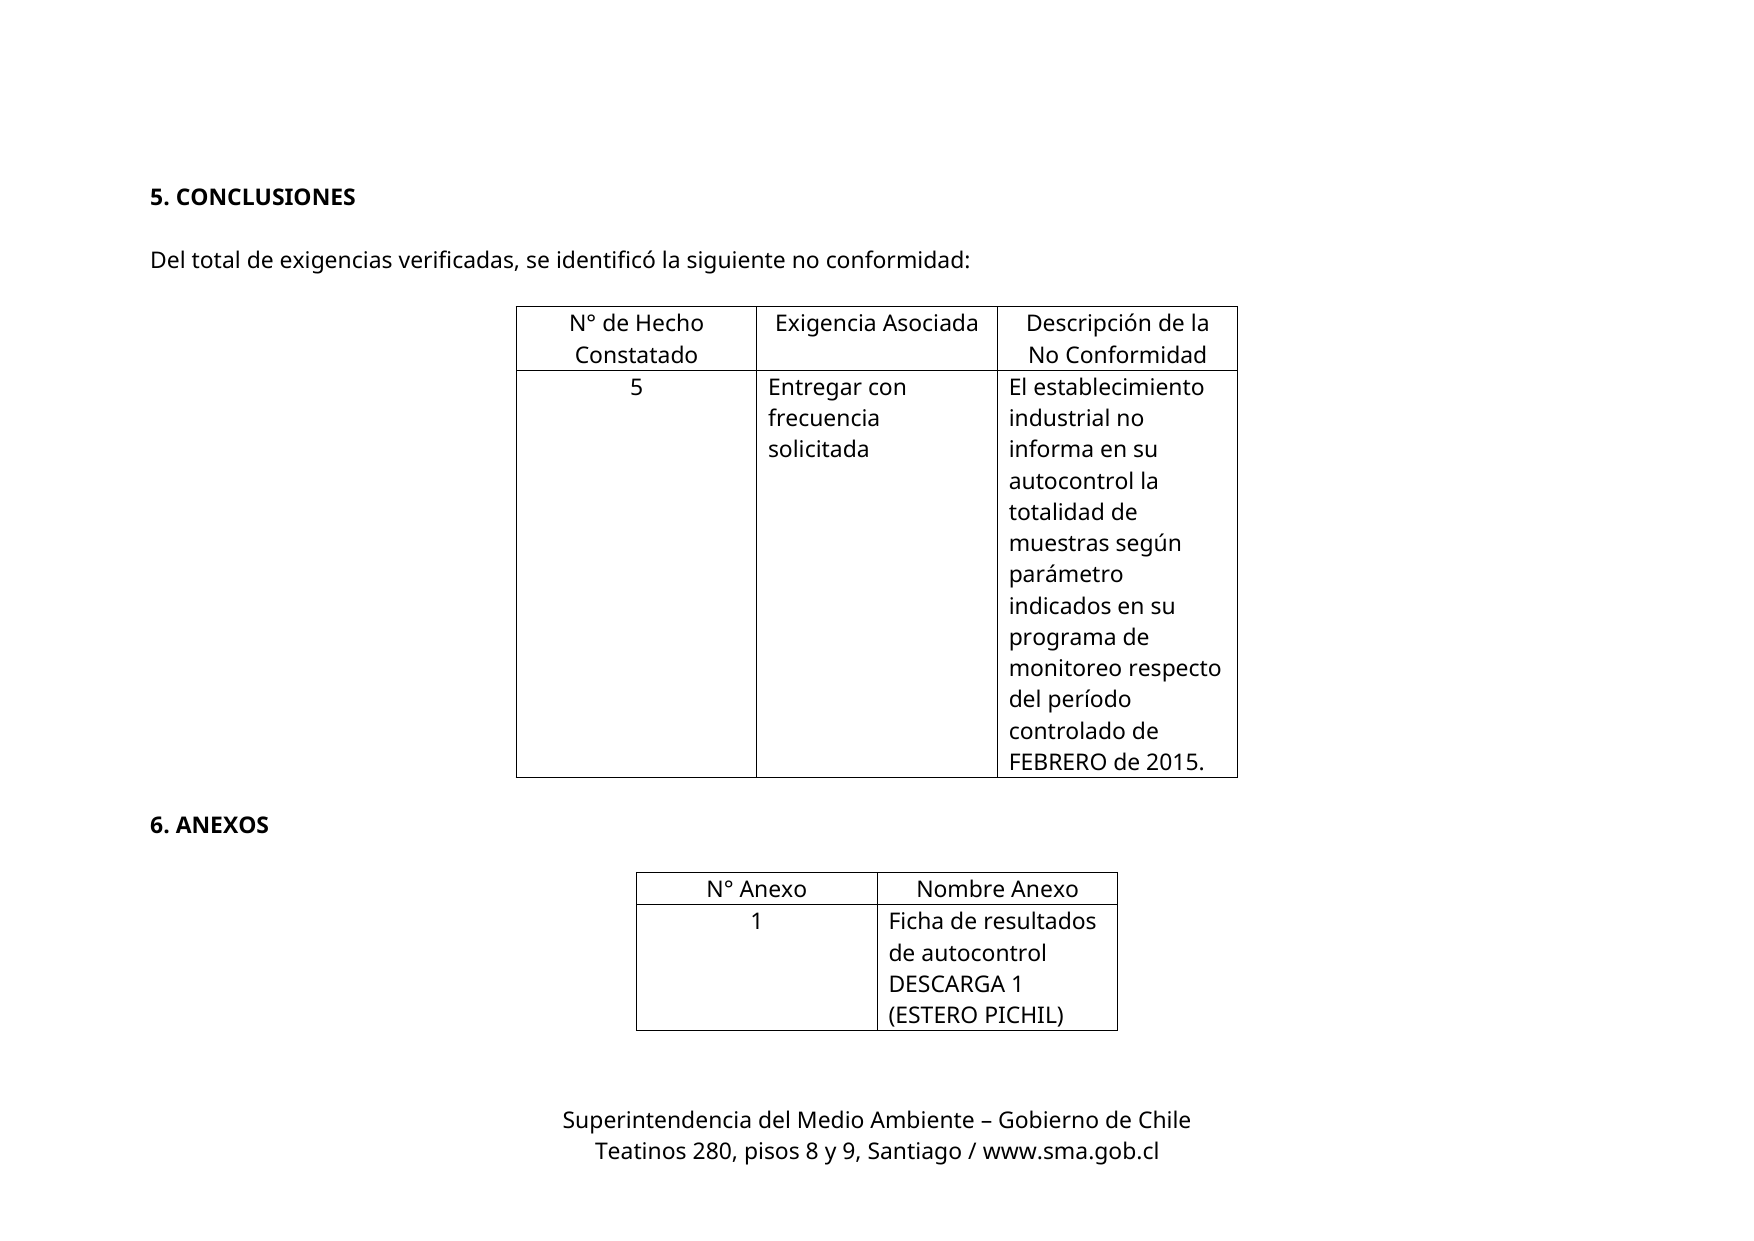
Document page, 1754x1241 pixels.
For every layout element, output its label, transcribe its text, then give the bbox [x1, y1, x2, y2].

text 5. CONCLUSIONES [150, 150, 1604, 212]
table_cell Entregar con frecuencia solicitada [757, 371, 997, 777]
table_header Nombre Anexo [878, 873, 1117, 904]
text Del total de exigencias verificadas, se identificó la siguiente no conformidad: [150, 212, 1604, 275]
table_cell 5 [517, 371, 756, 777]
table_header Descripción de la No Conformidad [998, 307, 1237, 370]
table_cell Ficha de resultados de autocontrol DESCARGA 1 (ESTERO PICHIL) [878, 905, 1117, 1030]
table_header Exigencia Asociada [757, 307, 997, 370]
text 6. ANEXOS [150, 778, 1604, 841]
table_header N° Anexo [637, 873, 877, 904]
table_cell 1 [637, 905, 877, 1030]
table_cell El establecimiento industrial no informa en su autocontrol la totalidad de muestras según parámetro indicados en su programa de monitoreo respecto del período controlado de FEBRERO de 2015. [998, 371, 1237, 777]
table_header N° de Hecho Constatado [517, 307, 756, 370]
